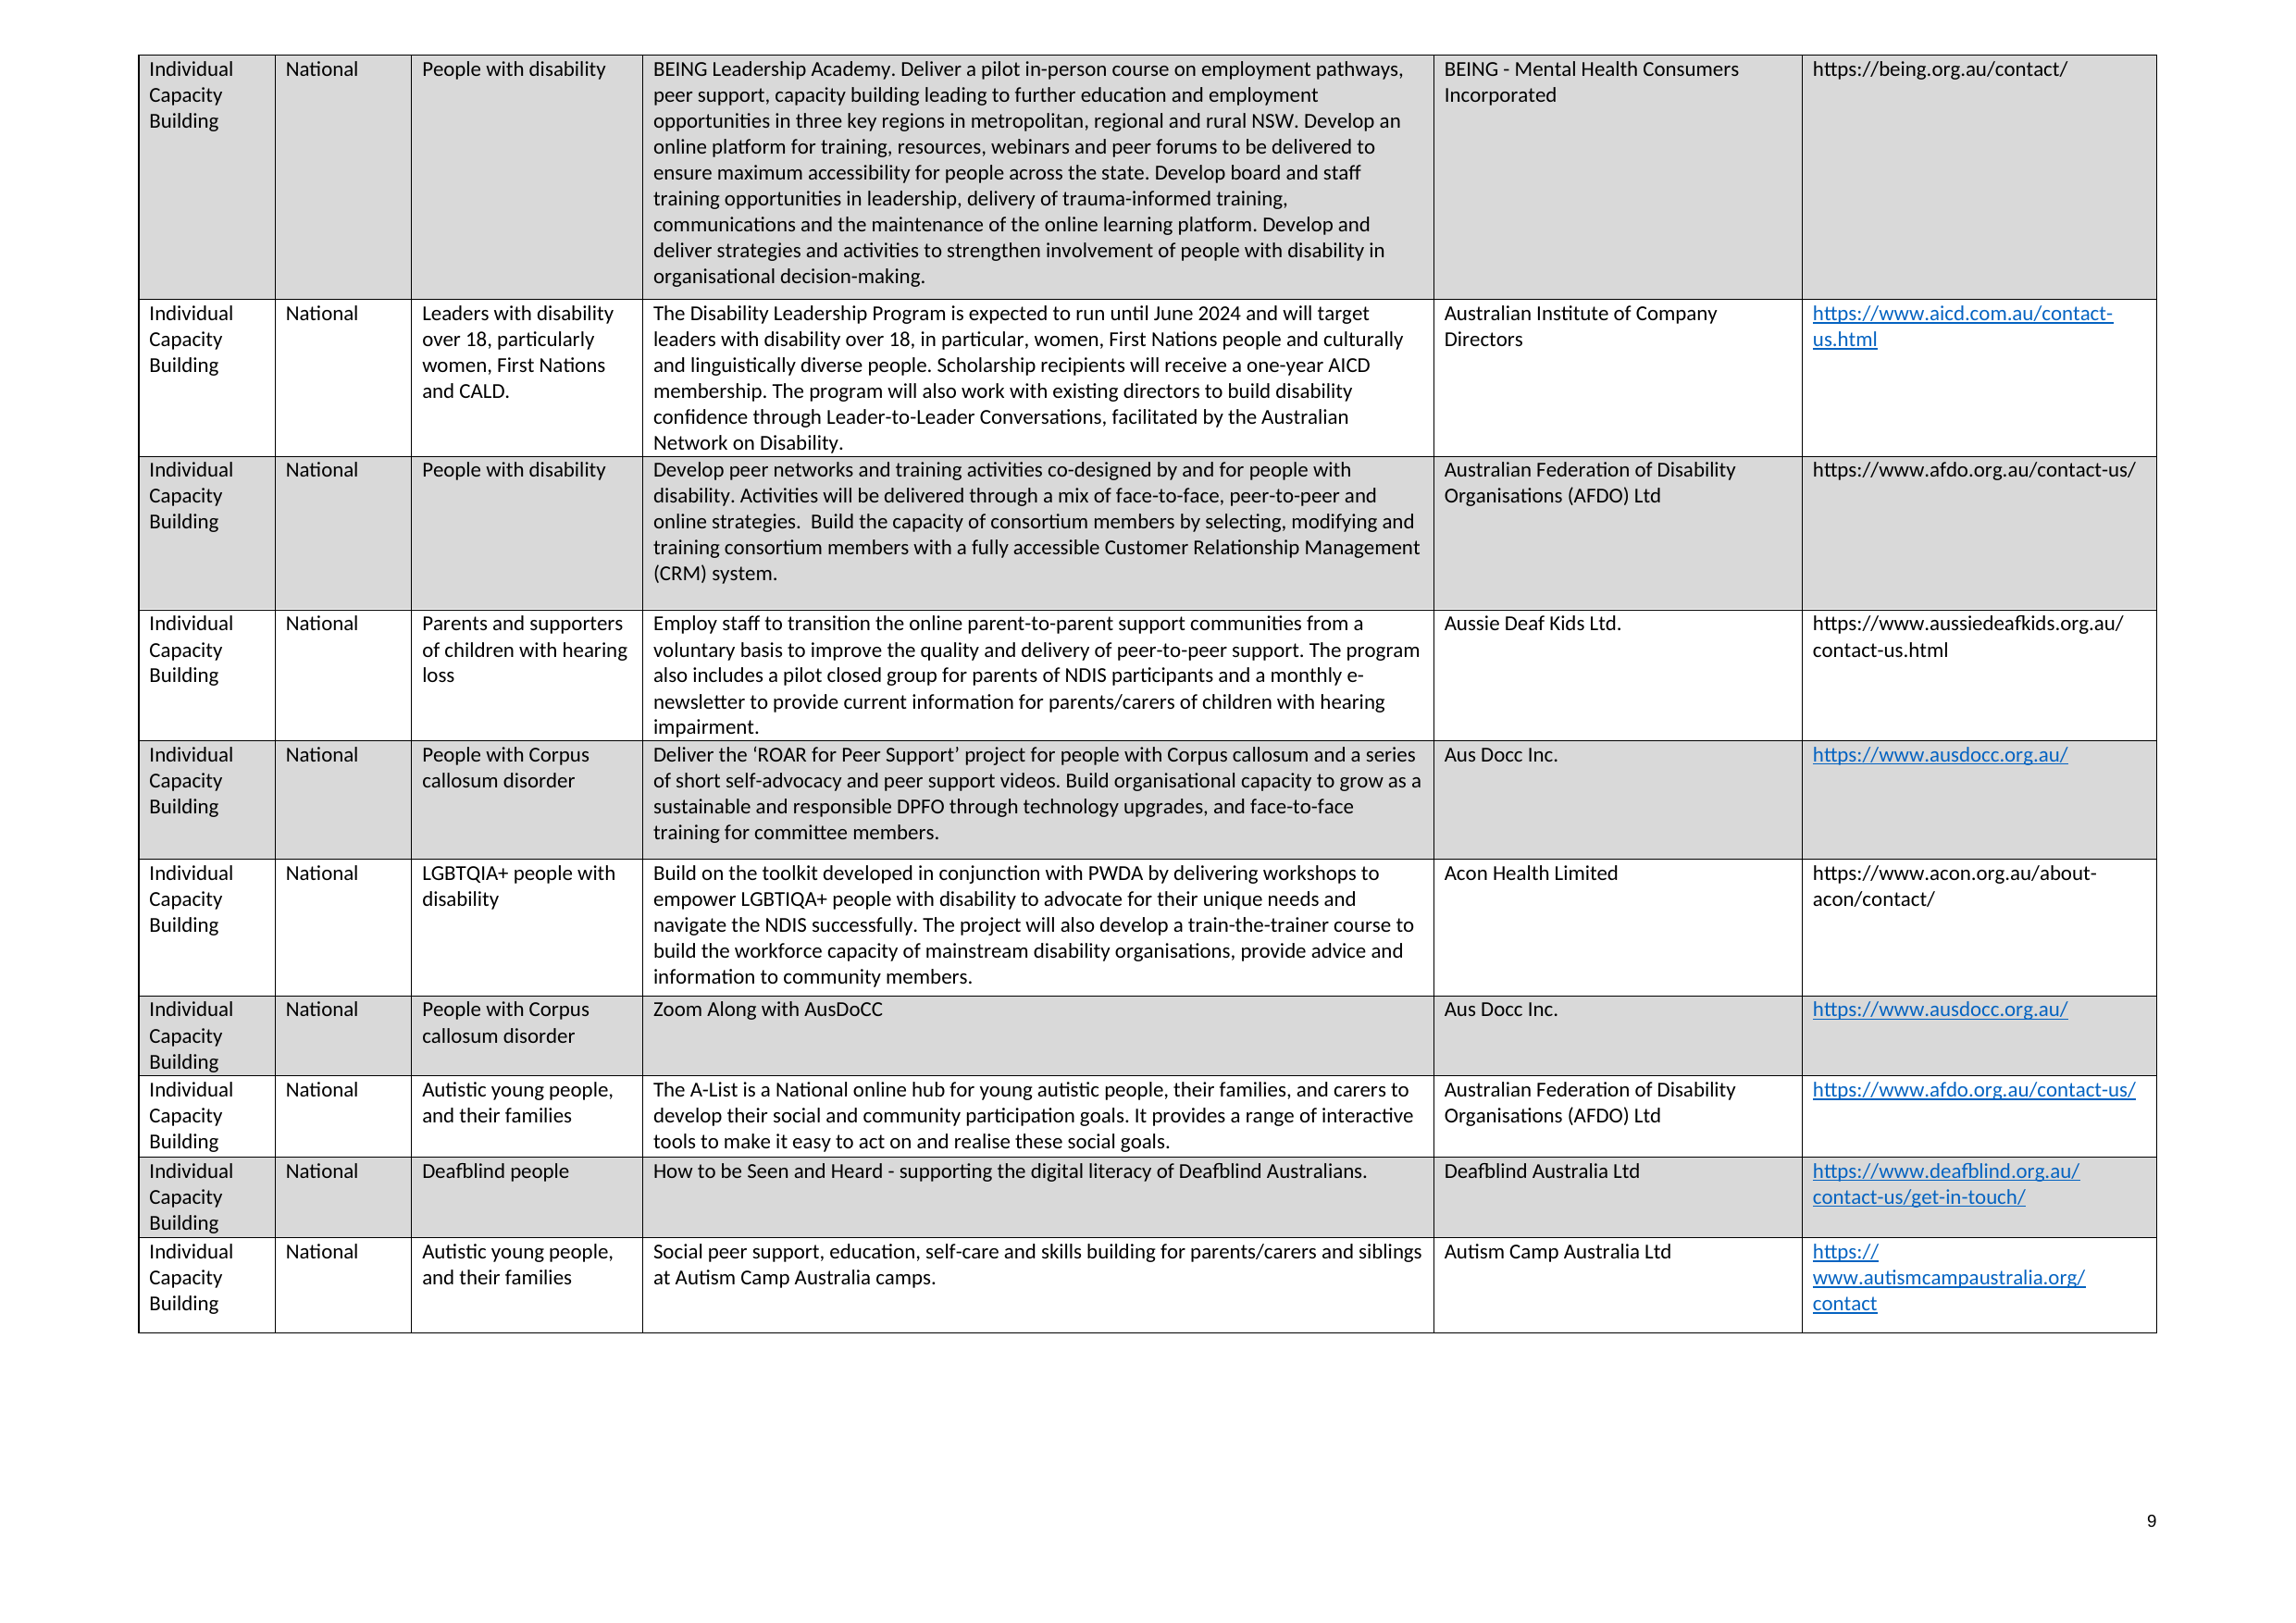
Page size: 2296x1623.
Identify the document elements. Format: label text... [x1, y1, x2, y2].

table_cell National [276, 1158, 411, 1237]
table_cell Leaders with disability over 18, particularly women, First Nations and CALD. [412, 300, 642, 455]
table_cell Aussie Deaf Kids Ltd. [1434, 611, 1802, 740]
table_cell https://www.autismcampaustralia.org/contact [1803, 1238, 2156, 1332]
table_cell Parents and supporters of children with hearing loss [412, 611, 642, 740]
table_cell National [276, 997, 411, 1075]
table_cell Australian Institute of Company Directors [1434, 300, 1802, 455]
table_cell The Disability Leadership Program is expected to run until June 2024 and will target leaders with disability over 18, in particular, women, First Nations people and culturally and linguistically diverse people. Scholarship recipients will receive a one-year AICD membership. The program will also work with existing directors to build disability confidence through Leader-to-Leader Conversations, facilitated by the Australian Network on Disability. [643, 300, 1433, 455]
table_cell BEING - Mental Health Consumers Incorporated [1434, 56, 1802, 299]
table_cell How to be Seen and Heard - supporting the digital literacy of Deafblind Australians. [643, 1158, 1433, 1237]
table_cell Individual Capacity Building [140, 1076, 275, 1157]
table_cell https://www.acon.org.au/about-acon/contact/ [1803, 860, 2156, 996]
table_cell Aus Docc Inc. [1434, 741, 1802, 859]
table_cell Develop peer networks and training activities co-designed by and for people with disability. Activities will be delivered through a mix of face-to-face, peer-to-peer and online strategies. Build the capacity of consortium members by selecting, modifying and training consortium members with a fully accessible Customer Relationship Management (CRM) system. [643, 457, 1433, 609]
table_cell Australian Federation of Disability Organisations (AFDO) Ltd [1434, 457, 1802, 609]
table_cell https://www.aussiedeafkids.org.au/contact-us.html [1803, 611, 2156, 740]
table_cell Individual Capacity Building [140, 860, 275, 996]
table_cell National [276, 300, 411, 455]
table_cell LGBTQIA+ people with disability [412, 860, 642, 996]
table_cell BEING Leadership Academy. Deliver a pilot in-person course on employment pathways, peer support, capacity building leading to further education and employment opportunities in three key regions in metropolitan, regional and rural NSW. Develop an online platform for training, resources, webinars and peer forums to be delivered to ensure maximum accessibility for people across the state. Develop board and staff training opportunities in leadership, delivery of trauma-informed training, communications and the maintenance of the online learning platform. Develop and deliver strategies and activities to strengthen involvement of people with disability in organisational decision-making. [643, 56, 1433, 299]
table_cell People with Corpus callosum disorder [412, 741, 642, 859]
table_cell Zoom Along with AusDoCC [643, 997, 1433, 1075]
table_cell https://www.deafblind.org.au/contact-us/get-in-touch/ [1803, 1158, 2156, 1237]
table_cell https://www.aicd.com.au/contact-us.html [1803, 300, 2156, 455]
table_cell National [276, 741, 411, 859]
table_cell National [276, 1238, 411, 1332]
table_cell National [276, 611, 411, 740]
table_cell Autistic young people, and their families [412, 1076, 642, 1157]
table_cell National [276, 860, 411, 996]
table_cell Deliver the ‘ROAR for Peer Support’ project for people with Corpus callosum and a series of short self-advocacy and peer support videos. Build organisational capacity to grow as a sustainable and responsible DPFO through technology upgrades, and face-to-face training for committee members. [643, 741, 1433, 859]
table_cell Australian Federation of Disability Organisations (AFDO) Ltd [1434, 1076, 1802, 1157]
table_cell Build on the toolkit developed in conjunction with PWDA by delivering workshops to empower LGBTIQA+ people with disability to advocate for their unique needs and navigate the NDIS successfully. The project will also develop a train-the-trainer course to build the workforce capacity of mainstream disability organisations, provide advice and information to community members. [643, 860, 1433, 996]
table_cell People with disability [412, 457, 642, 609]
table_cell Deafblind people [412, 1158, 642, 1237]
table_cell https://www.ausdocc.org.au/ [1803, 741, 2156, 859]
table_cell https://www.afdo.org.au/contact-us/ [1803, 1076, 2156, 1157]
table_cell Aus Docc Inc. [1434, 997, 1802, 1075]
table_cell Individual Capacity Building [140, 997, 275, 1075]
table_cell https://being.org.au/contact/ [1803, 56, 2156, 299]
table_cell Individual Capacity Building [140, 741, 275, 859]
table_cell https://www.ausdocc.org.au/ [1803, 997, 2156, 1075]
table_cell People with disability [412, 56, 642, 299]
table_cell National [276, 56, 411, 299]
table_cell Acon Health Limited [1434, 860, 1802, 996]
table_cell The A-List is a National online hub for young autistic people, their families, and carers to develop their social and community participation goals. It provides a range of interactive tools to make it easy to act on and realise these social goals. [643, 1076, 1433, 1157]
table_cell Individual Capacity Building [140, 457, 275, 609]
table_cell Individual Capacity Building [140, 1158, 275, 1237]
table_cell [140, 56, 275, 299]
table_cell People with Corpus callosum disorder [412, 997, 642, 1075]
table_cell https://www.afdo.org.au/contact-us/ [1803, 457, 2156, 609]
table_cell Individual Capacity Building [140, 1238, 275, 1332]
table_cell Individual Capacity Building [140, 611, 275, 740]
table_cell Autistic young people, and their families [412, 1238, 642, 1332]
table_cell National [276, 1076, 411, 1157]
table_cell Social peer support, education, self-care and skills building for parents/carers and siblings at Autism Camp Australia camps. [643, 1238, 1433, 1332]
table_cell Deafblind Australia Ltd [1434, 1158, 1802, 1237]
table_cell Employ staff to transition the online parent-to-parent support communities from a voluntary basis to improve the quality and delivery of peer-to-peer support. The program also includes a pilot closed group for parents of NDIS participants and a monthly e-newsletter to provide current information for parents/carers of children with hearing impairment. [643, 611, 1433, 740]
table_cell Individual Capacity Building [140, 300, 275, 455]
table_cell Autism Camp Australia Ltd [1434, 1238, 1802, 1332]
table_cell National [276, 457, 411, 609]
